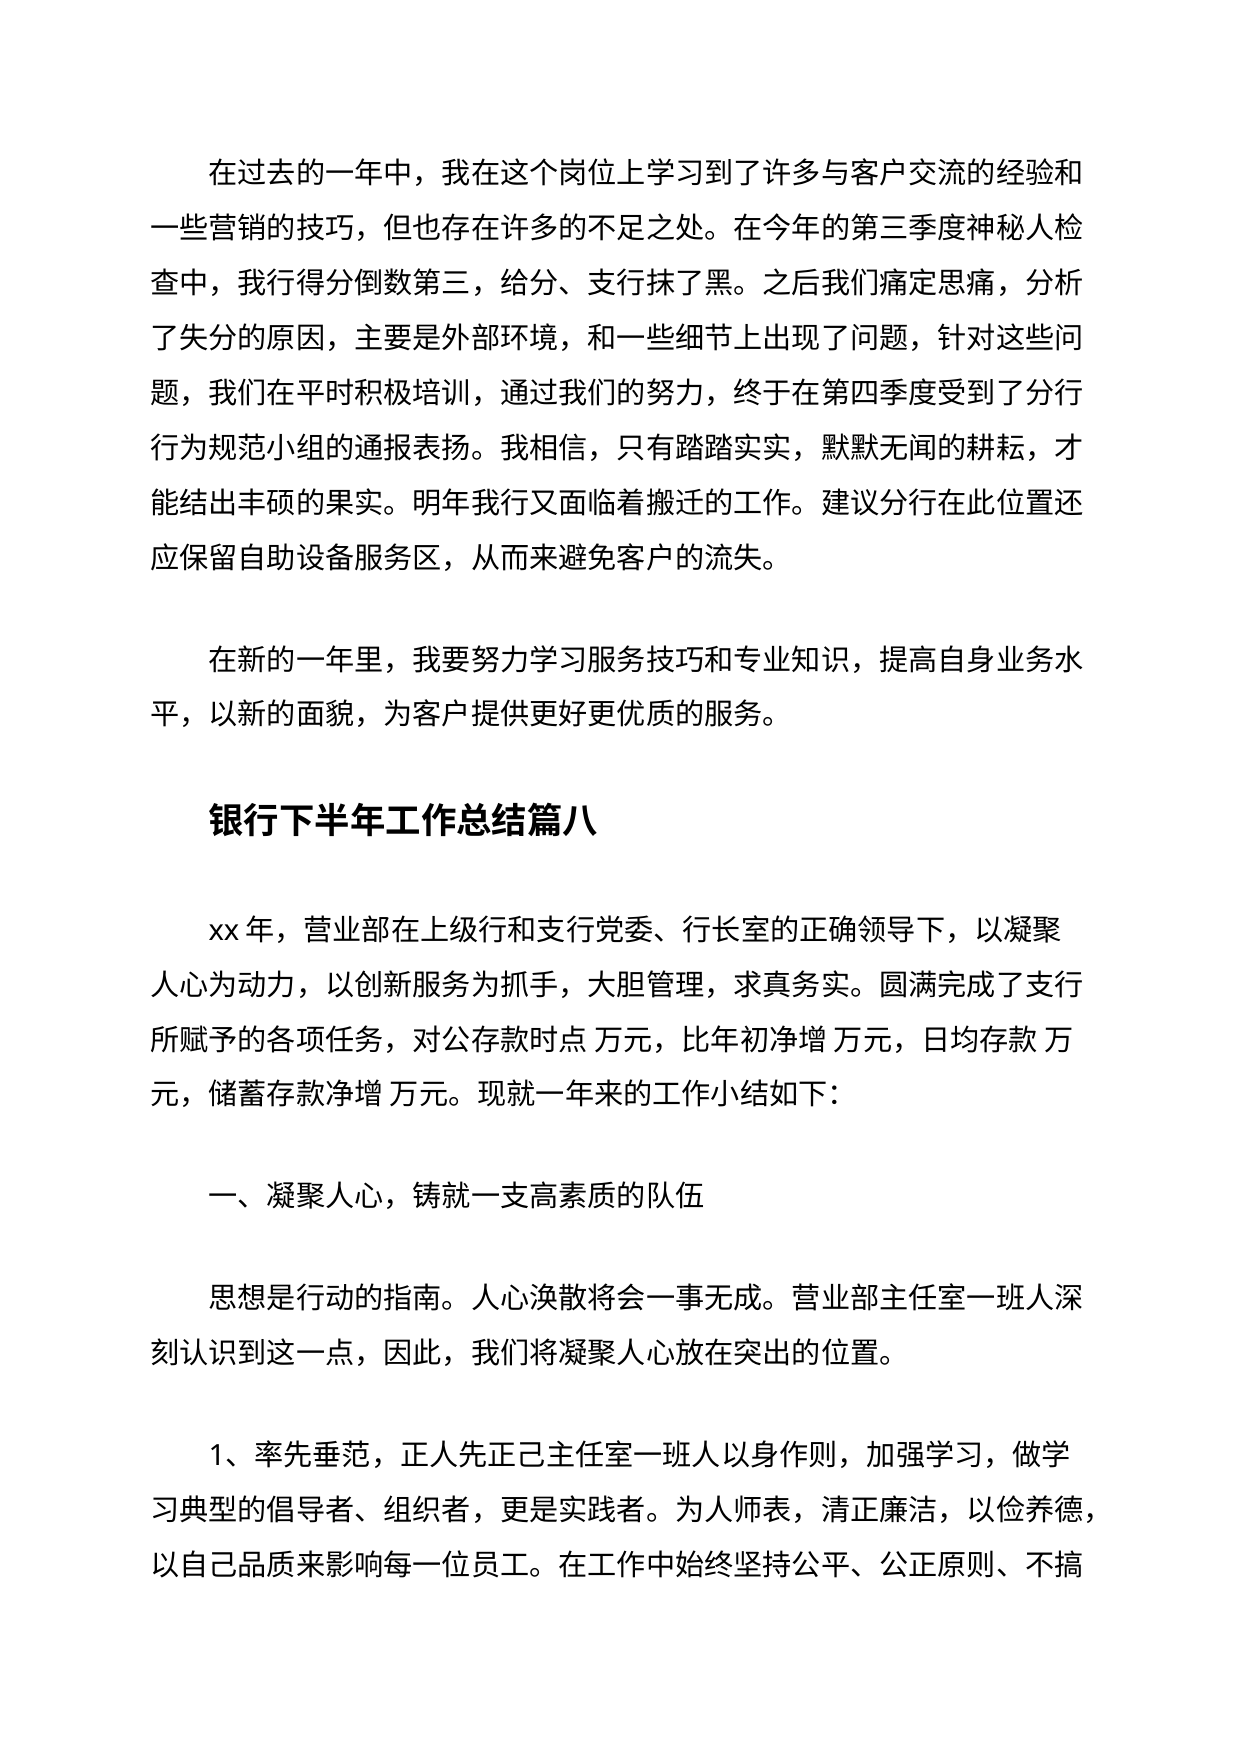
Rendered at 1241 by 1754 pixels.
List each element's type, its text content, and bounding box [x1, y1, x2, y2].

text 在新的一年里，我要努力学习服务技巧和专业知识，提高自身业务水平，以新的面貌，为客户提供更好更优质的服务。 [150, 636, 1090, 733]
text xx年，营业部在上级行和支行党委、行长室的正确领导下，以凝聚人心为动力，以创新服务为抓手，大胆管理，求真务实。圆满完成了支行所赋予的各项任务，对公存款时点 万元，比年初净增 万元，日均存款 万元，储蓄存款净增 万元。现就一年来的工作小结如下： [150, 906, 1090, 1113]
text 思想是行动的指南。人心涣散将会一事无成。营业部主任室一班人深刻认识到这一点，因此，我们将凝聚人心放在突出的位置。 [150, 1274, 1090, 1372]
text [150, 1431, 1090, 1583]
text 在过去的一年中，我在这个岗位上学习到了许多与客户交流的经验和一些营销的技巧，但也存在许多的不足之处。在今年的第三季度神秘人检查中，我行得分倒数第三，给分、支行抹了黑。之后我们痛定思痛，分析了失分的原因，主要是外部环境，和一些细节上出现了问题，针对这些问题，我们在平时积极培训，通过我们的努力，终于在第四季度受到了分行行为规范小组的通报表扬。我相信，只有踏踏实实，默默无闻的耕耘，才能结出丰硕的果实。明年我行又面临着搬迁的工作。建议分行在此位置还应保留自助设备服务区，从而来避免客户的流失。 [150, 150, 1090, 577]
text 一、凝聚人心，铸就一支高素质的队伍 [150, 1173, 1090, 1215]
text 银行下半年工作总结篇八 [150, 793, 1090, 844]
